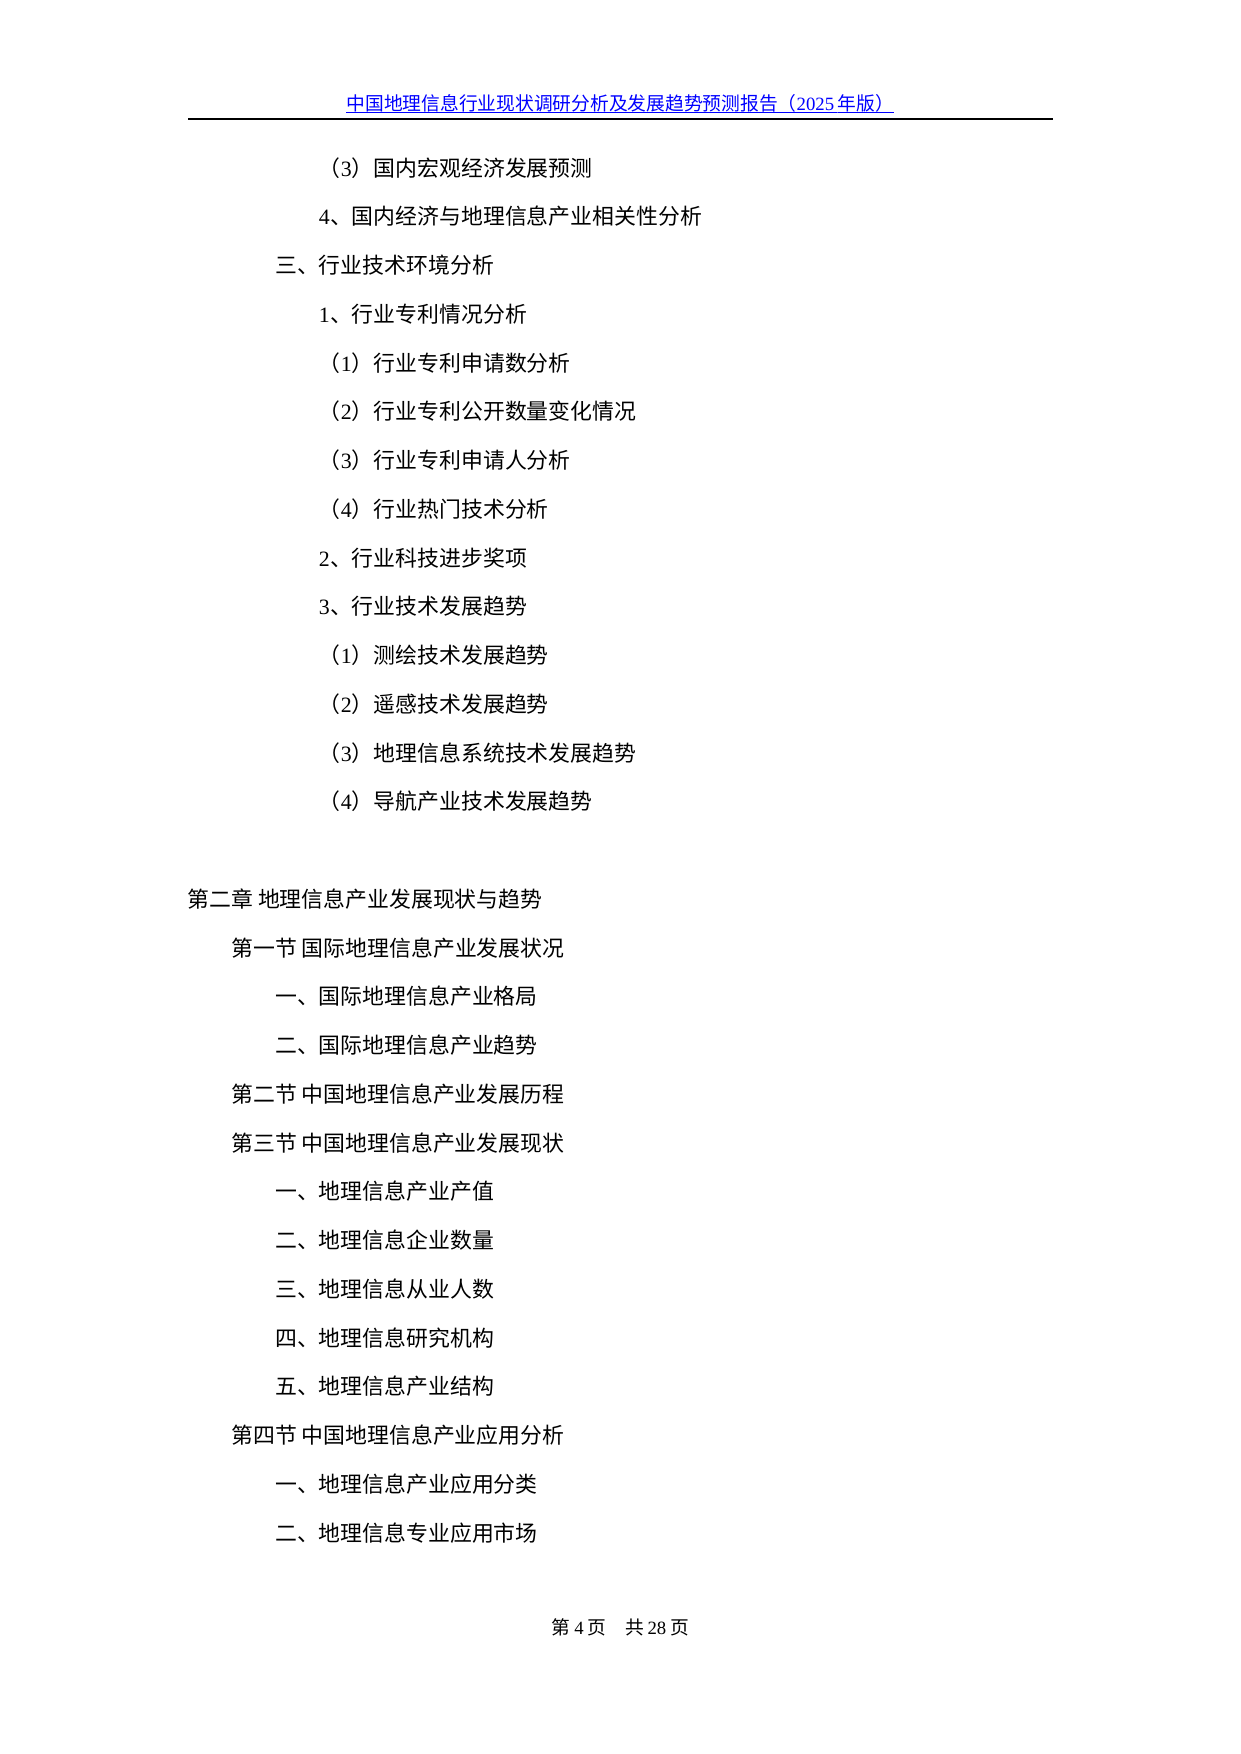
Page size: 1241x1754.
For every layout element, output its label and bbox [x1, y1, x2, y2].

text [187, 150, 1053, 1548]
